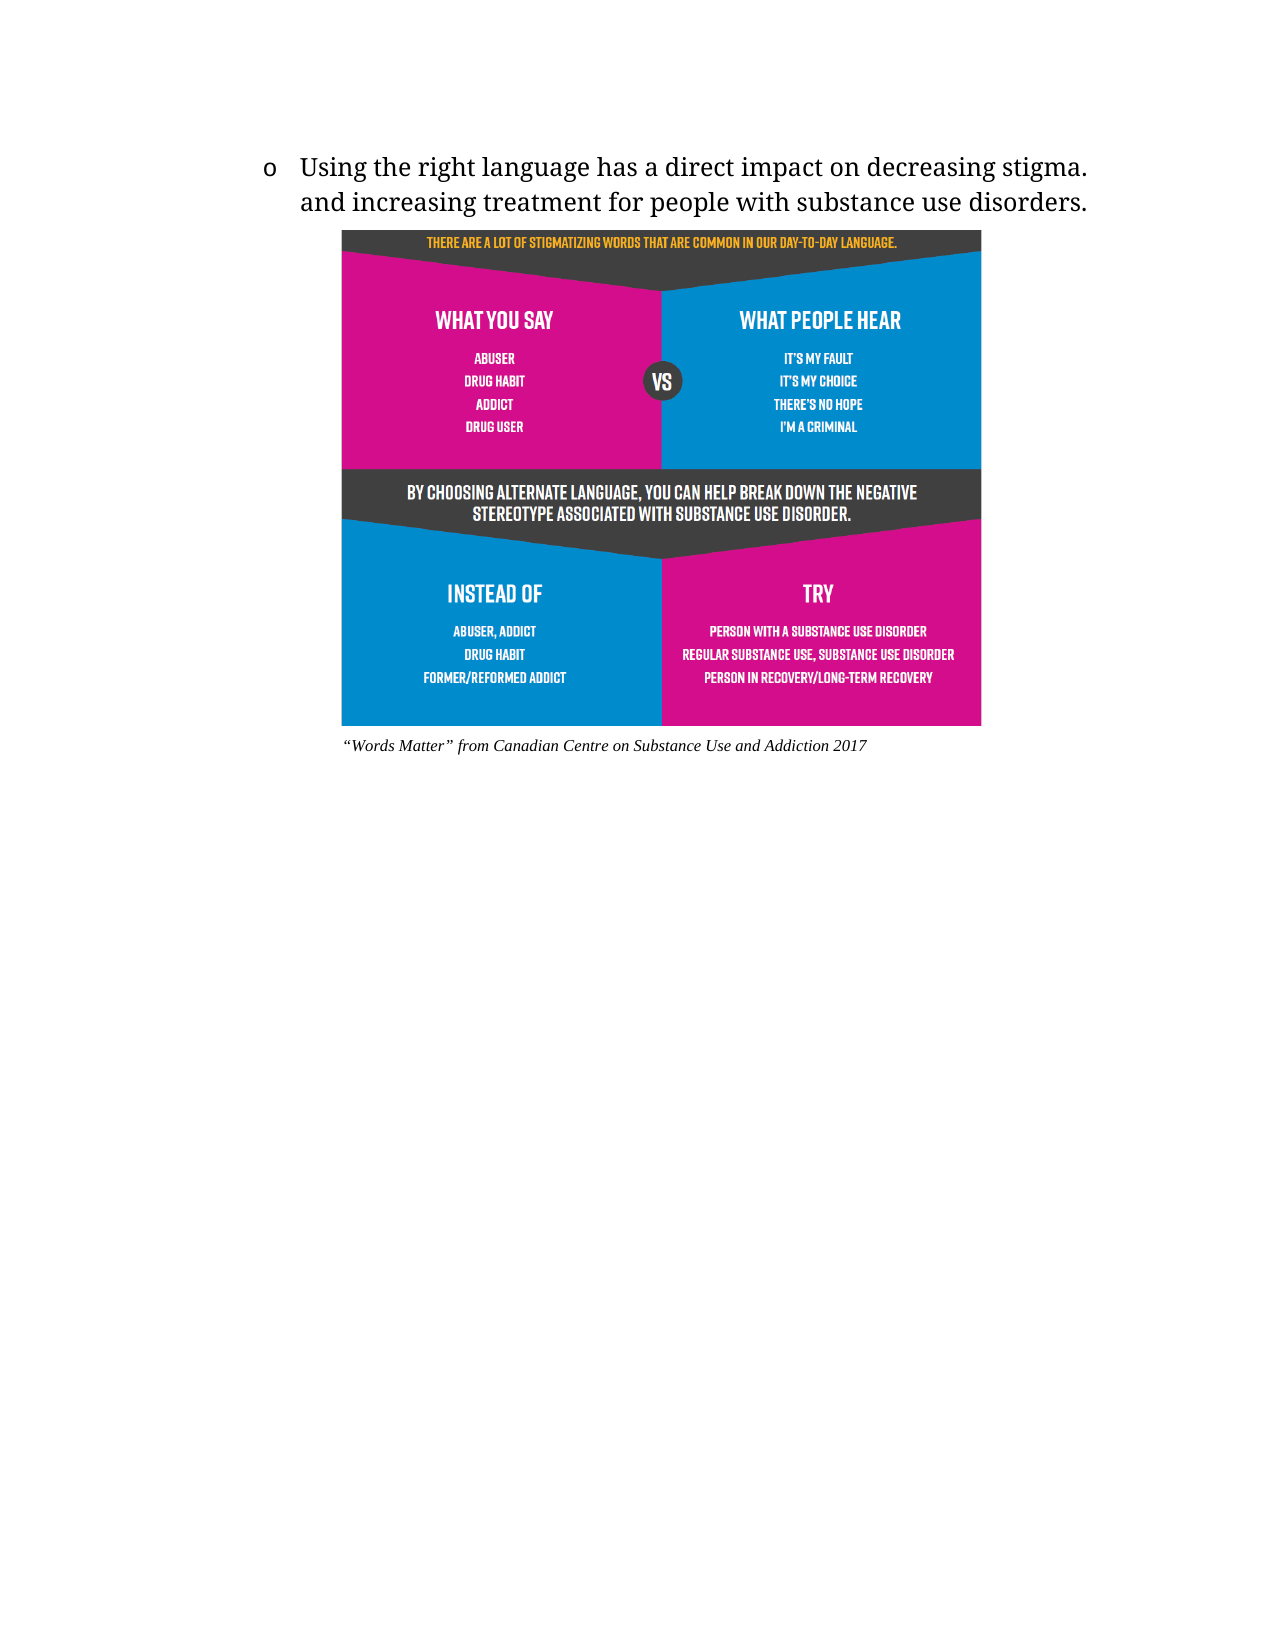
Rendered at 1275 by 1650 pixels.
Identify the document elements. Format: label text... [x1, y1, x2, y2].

picture [826, 422, 833, 431]
picture [871, 312, 877, 328]
picture [859, 312, 867, 328]
picture [769, 312, 778, 328]
picture [880, 312, 889, 328]
picture [846, 376, 856, 386]
picture [466, 585, 474, 602]
picture [476, 673, 492, 682]
picture [473, 650, 492, 659]
picture [785, 400, 805, 409]
picture [758, 312, 766, 328]
picture [548, 673, 559, 682]
picture [506, 673, 518, 682]
picture [820, 376, 835, 386]
picture [508, 627, 522, 636]
picture [812, 376, 816, 386]
picture [793, 312, 800, 328]
picture [840, 354, 845, 363]
picture [523, 585, 531, 602]
picture [836, 376, 846, 386]
picture [782, 422, 794, 431]
picture [820, 400, 832, 409]
picture [465, 650, 470, 659]
picture [809, 422, 820, 431]
picture [462, 627, 492, 636]
picture [807, 354, 813, 363]
picture [836, 312, 842, 328]
picture [535, 585, 542, 602]
picture [508, 585, 515, 602]
picture [804, 312, 810, 328]
picture [501, 650, 511, 659]
picture [892, 312, 900, 328]
picture [847, 422, 854, 431]
picture [487, 585, 494, 602]
picture [741, 312, 755, 328]
picture [781, 376, 798, 386]
picture [778, 312, 786, 328]
picture [825, 312, 833, 328]
picture [495, 673, 503, 682]
picture [848, 400, 862, 409]
picture [438, 673, 464, 682]
picture [802, 376, 809, 386]
picture [845, 312, 852, 328]
list Using the right language has a direct impact on decreasing stigma. and increasing treatment for people with substance use disorders. [262, 150, 1125, 218]
picture [813, 312, 822, 328]
picture [476, 585, 484, 602]
picture [497, 585, 505, 602]
picture [456, 585, 463, 602]
picture [839, 422, 846, 431]
picture [341, 230, 982, 726]
